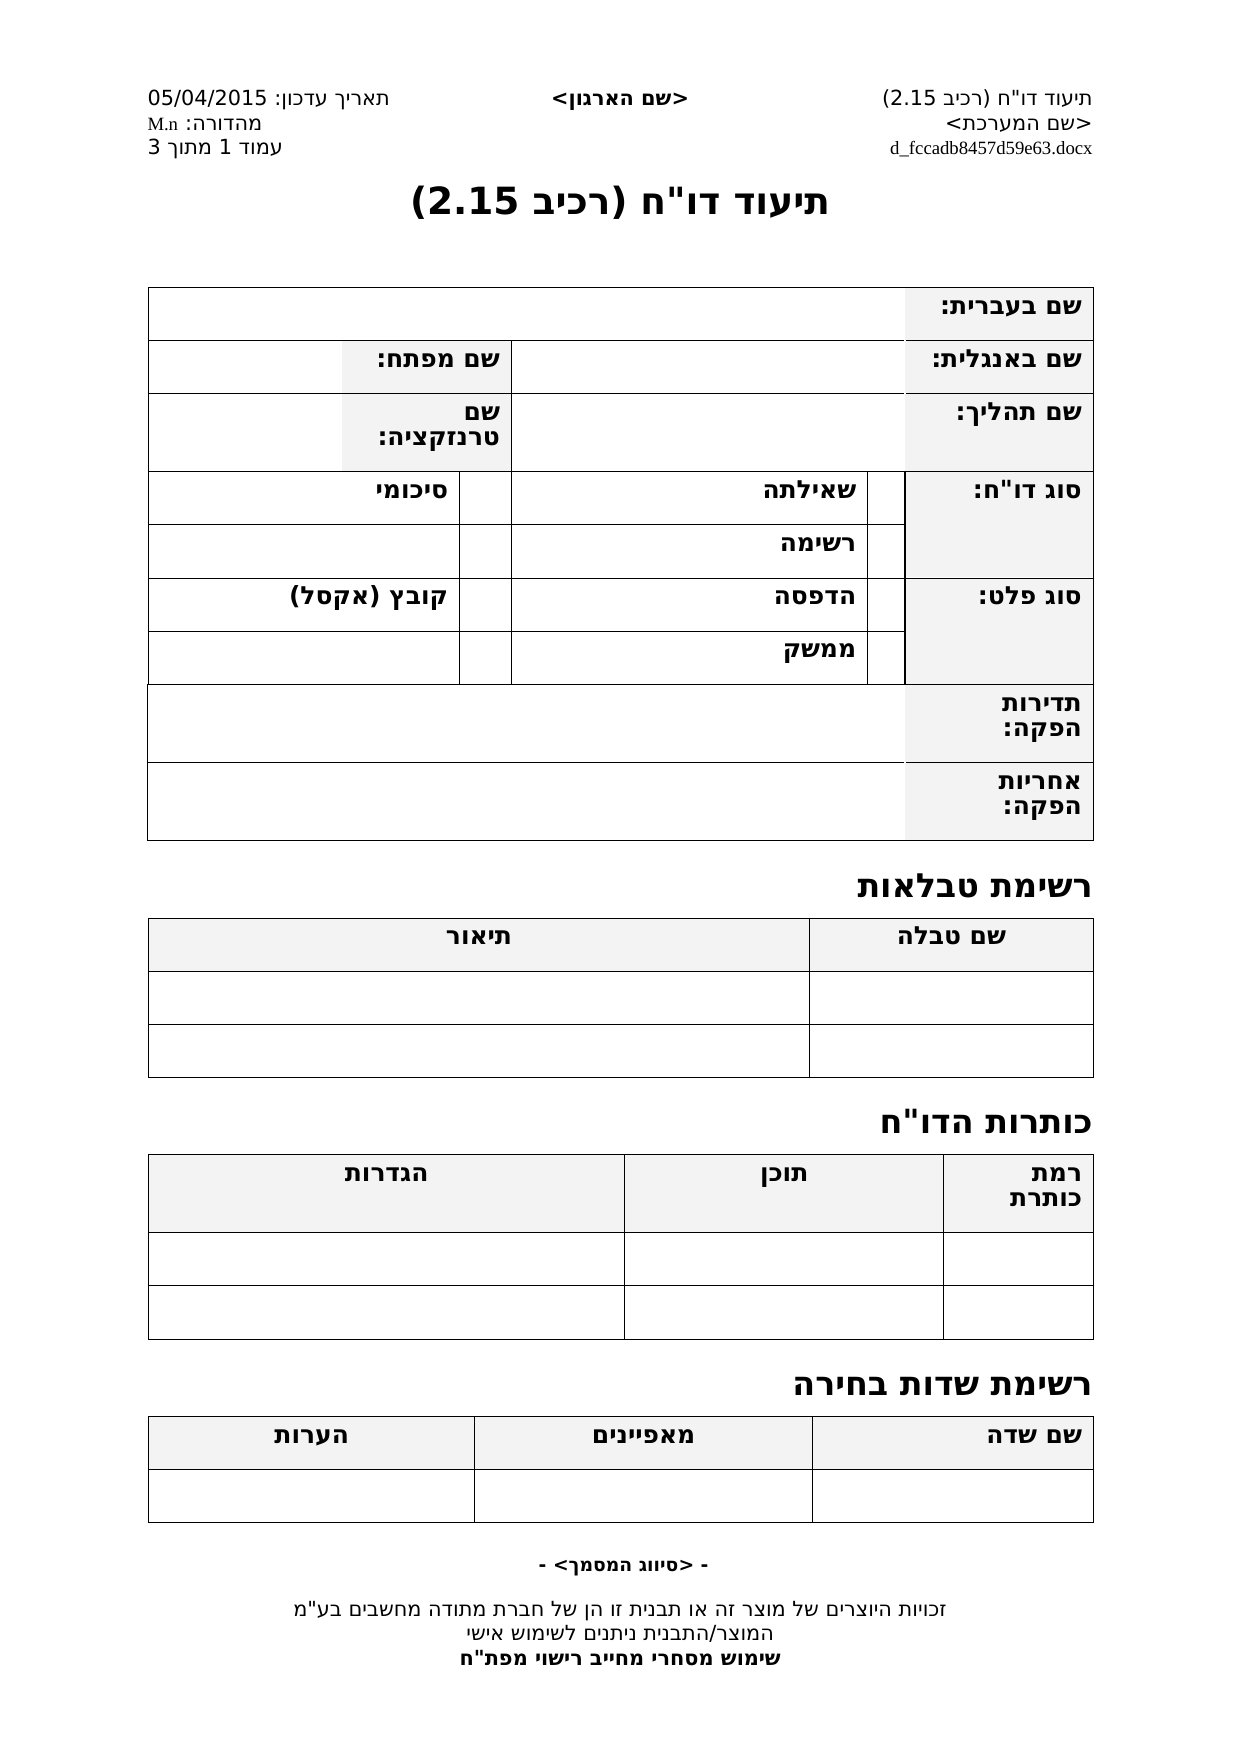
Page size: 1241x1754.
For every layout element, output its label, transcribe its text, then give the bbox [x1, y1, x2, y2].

table_cell [868, 632, 904, 684]
table_cell הדפסה [512, 579, 867, 631]
table_cell [148, 762, 905, 840]
subtitle רשימת שדות בחירה [148, 1364, 1092, 1403]
table_cell [149, 341, 342, 393]
table_cell [512, 393, 905, 471]
table_cell [944, 1286, 1093, 1338]
table_cell [149, 394, 342, 471]
subtitle כותרות הדו"ח [148, 1103, 1092, 1142]
table_cell סוג פלט: [906, 579, 1093, 684]
table_cell סוג דו"ח: [906, 472, 1093, 577]
table_cell [944, 1233, 1093, 1285]
table_cell [149, 1286, 624, 1338]
table_cell [625, 1286, 943, 1338]
subtitle רשימת טבלאות [148, 866, 1092, 905]
table_cell [475, 1470, 812, 1522]
table_cell [625, 1233, 943, 1285]
table_cell [460, 525, 511, 577]
table_cell ממשק [512, 632, 867, 684]
table_header הגדרות [149, 1155, 624, 1232]
table_cell [149, 1025, 809, 1077]
table_cell [810, 972, 1093, 1024]
table_header שם טבלה [810, 919, 1093, 971]
table_cell [149, 972, 809, 1024]
table_header הערות [149, 1417, 474, 1469]
table_cell סיכומי [149, 472, 459, 524]
table_cell שם טרנזקציה: [342, 394, 511, 471]
table_cell רשימה [512, 525, 867, 577]
table_cell [813, 1470, 1093, 1522]
table_header רמת כותרת [944, 1155, 1093, 1232]
table_cell [460, 632, 511, 684]
table_cell [868, 525, 904, 577]
table_cell [149, 525, 459, 577]
table_header תיאור [149, 919, 809, 971]
table_cell [149, 632, 459, 684]
table_cell קובץ (אקסל) [149, 579, 459, 631]
table_header מאפיינים [475, 1417, 812, 1469]
table_cell אחריות הפקה: [905, 762, 1093, 840]
table_header [149, 288, 905, 340]
table_cell [460, 579, 511, 631]
table_cell [868, 579, 904, 631]
table_cell [810, 1025, 1093, 1077]
table_cell שאילתה [512, 472, 867, 524]
table_cell [149, 1470, 474, 1522]
table_header שם שדה [813, 1417, 1093, 1469]
table_cell שם מפתח: [342, 341, 511, 393]
table_cell [512, 340, 905, 393]
table_cell [868, 472, 904, 524]
table_header תוכן [625, 1155, 943, 1232]
table_cell שם באנגלית: [905, 340, 1093, 393]
table_header שם בעברית: [905, 288, 1093, 340]
table_cell שם תהליך: [905, 393, 1093, 471]
table_cell [149, 1233, 624, 1285]
table_cell תדירות הפקה: [905, 685, 1093, 762]
table_cell [148, 685, 905, 762]
table_cell [460, 472, 511, 524]
